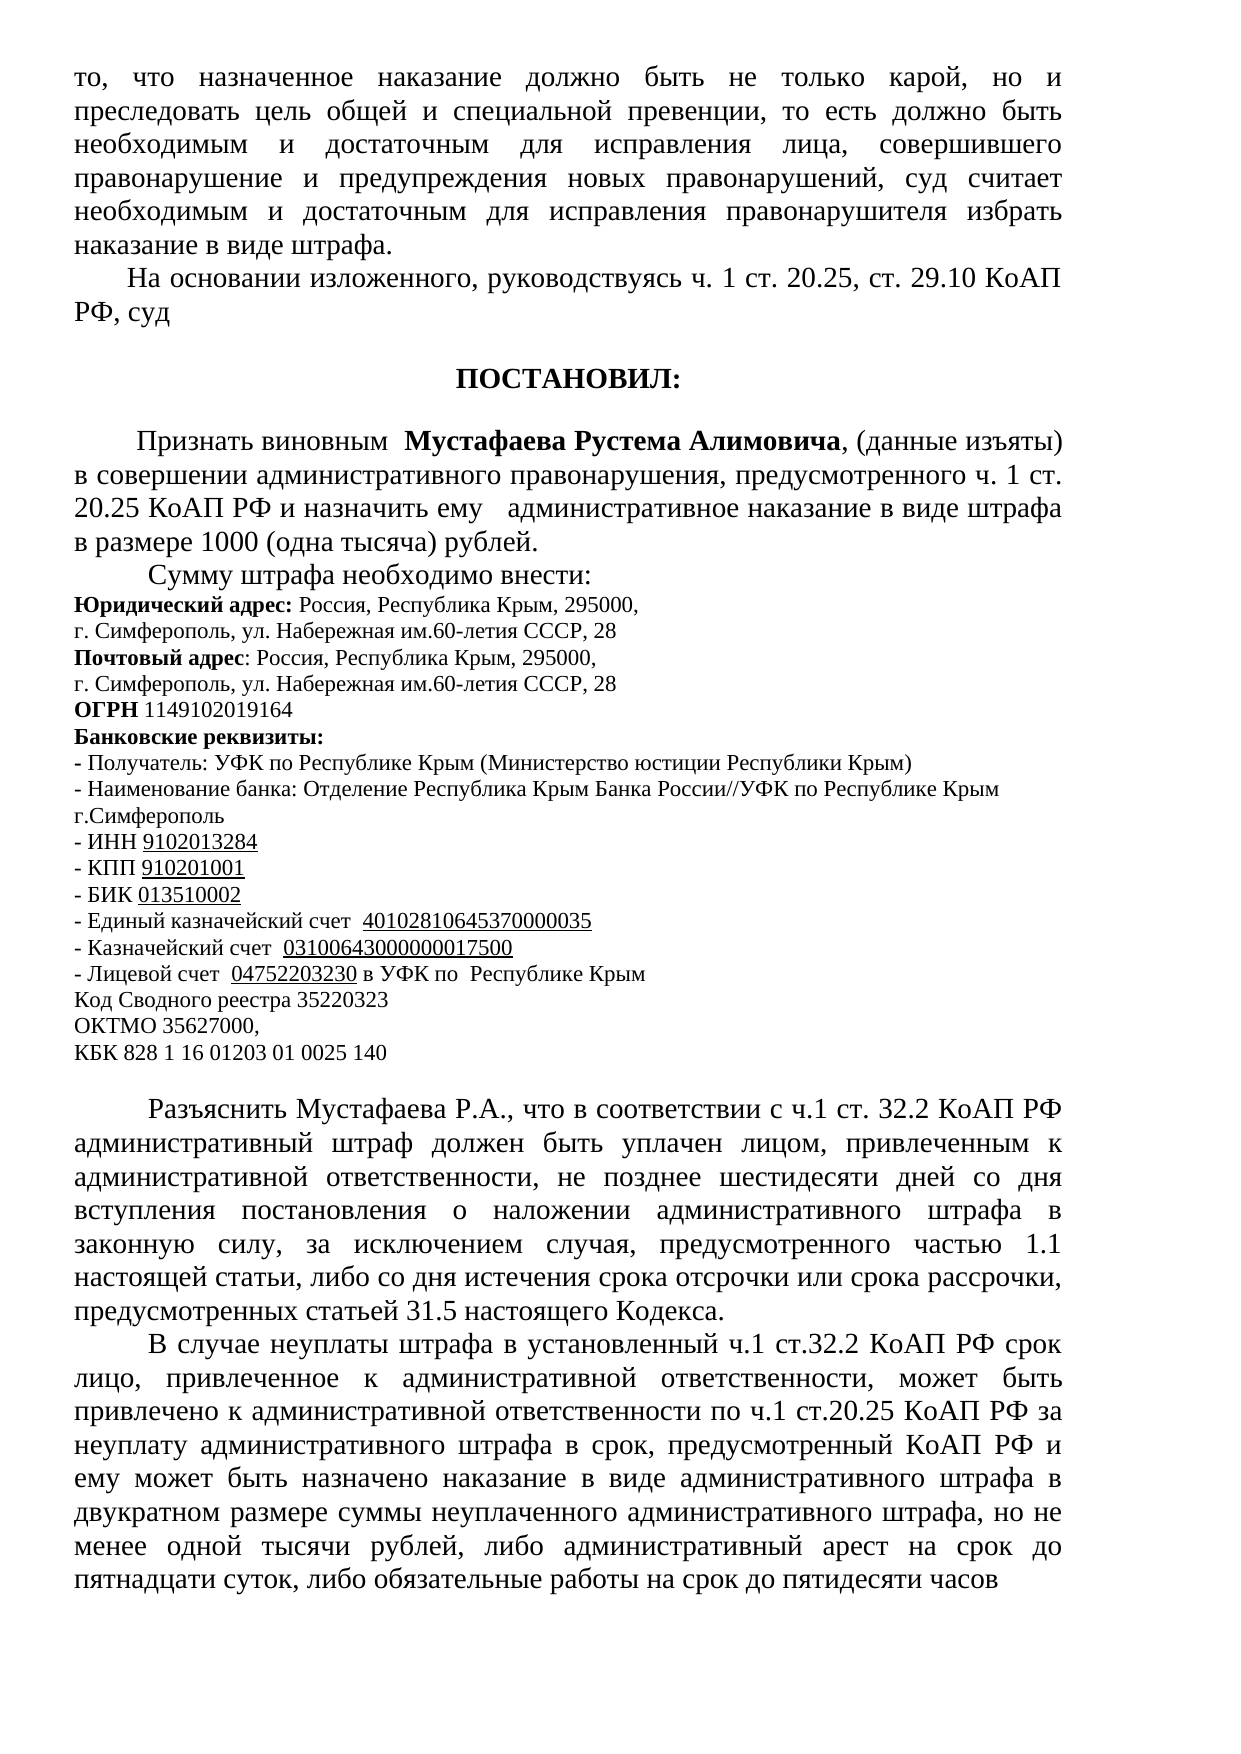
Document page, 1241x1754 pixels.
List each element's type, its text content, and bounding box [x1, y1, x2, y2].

text - Получатель: УФК по Республике Крым (Министерство юстиции Республики Крым) [74, 749, 1063, 775]
text Сумму штрафа необходимо внести: [74, 557, 1063, 591]
text Почтовый адрес: Россия, Республика Крым, 295000, [74, 644, 1063, 670]
text Юридический адрес: Россия, Республика Крым, 295000, [74, 591, 1063, 617]
text - Казначейский счет 03100643000000017500 [74, 933, 1074, 960]
text - Лицевой счет 04752203230 в УФК по Республике Крым [74, 960, 1063, 986]
text - Наименование банка: Отделение Республика Крым Банка России//УФК по Республике Крым г.Симферополь [74, 775, 1063, 828]
text - КПП 910201001 [74, 854, 1063, 881]
text ПОСТАНОВИЛ: [74, 361, 1063, 394]
text На основании изложенного, руководствуясь ч. 1 ст. 20.25, ст. 29.10 КоАП РФ, суд [74, 260, 1063, 327]
text Признать виновным Мустафаева Рустема Алимовича, (данные изъяты) в совершении административного правонарушения, предусмотренного ч. 1 ст. 20.25 КоАП РФ и назначить ему административное наказание в виде штрафа в размере 1000 (одна тысяча) рублей. [74, 423, 1063, 557]
text г. Симферополь, ул. Набережная им.60-летия СССР, 28 [74, 617, 1063, 644]
text ОКТМО 35627000, [74, 1013, 1063, 1039]
text - БИК 013510002 [74, 881, 1074, 907]
text Банковские реквизиты: [74, 723, 1074, 749]
text КБК 828 1 16 01203 01 0025 140 [74, 1039, 1063, 1065]
text - ИНН 9102013284 [74, 828, 1063, 854]
text Код Сводного реестра 35220323 [74, 986, 1063, 1013]
text В случае неуплаты штрафа в установленный ч.1 ст.32.2 КоАП РФ срок лицо, привлеченное к административной ответственности, может быть привлечено к административной ответственности по ч.1 ст.20.25 КоАП РФ за неуплату административного штрафа в срок, предусмотренный КоАП РФ и ему может быть назначено наказание в виде административного штрафа в двукратном размере суммы неуплаченного административного штрафа, но не менее одной тысячи рублей, либо административный арест на срок до пятнадцати суток, либо обязательные работы на срок до пятидесяти часов [74, 1326, 1063, 1595]
text - Единый казначейский счет 40102810645370000035 [74, 907, 1063, 933]
text Разъяснить Мустафаева Р.А., что в соответствии с ч.1 ст. 32.2 КоАП РФ административный штраф должен быть уплачен лицом, привлеченным к административной ответственности, не позднее шестидесяти дней со дня вступления постановления о наложении административного штрафа в законную силу, за исключением случая, предусмотренного частью 1.1 настоящей статьи, либо со дня истечения срока отсрочки или срока рассрочки, предусмотренных статьей 31.5 настоящего Кодекса. [74, 1092, 1063, 1326]
text ОГРН 1149102019164 [74, 696, 1063, 723]
text г. Симферополь, ул. Набережная им.60-летия СССР, 28 [74, 670, 1063, 696]
